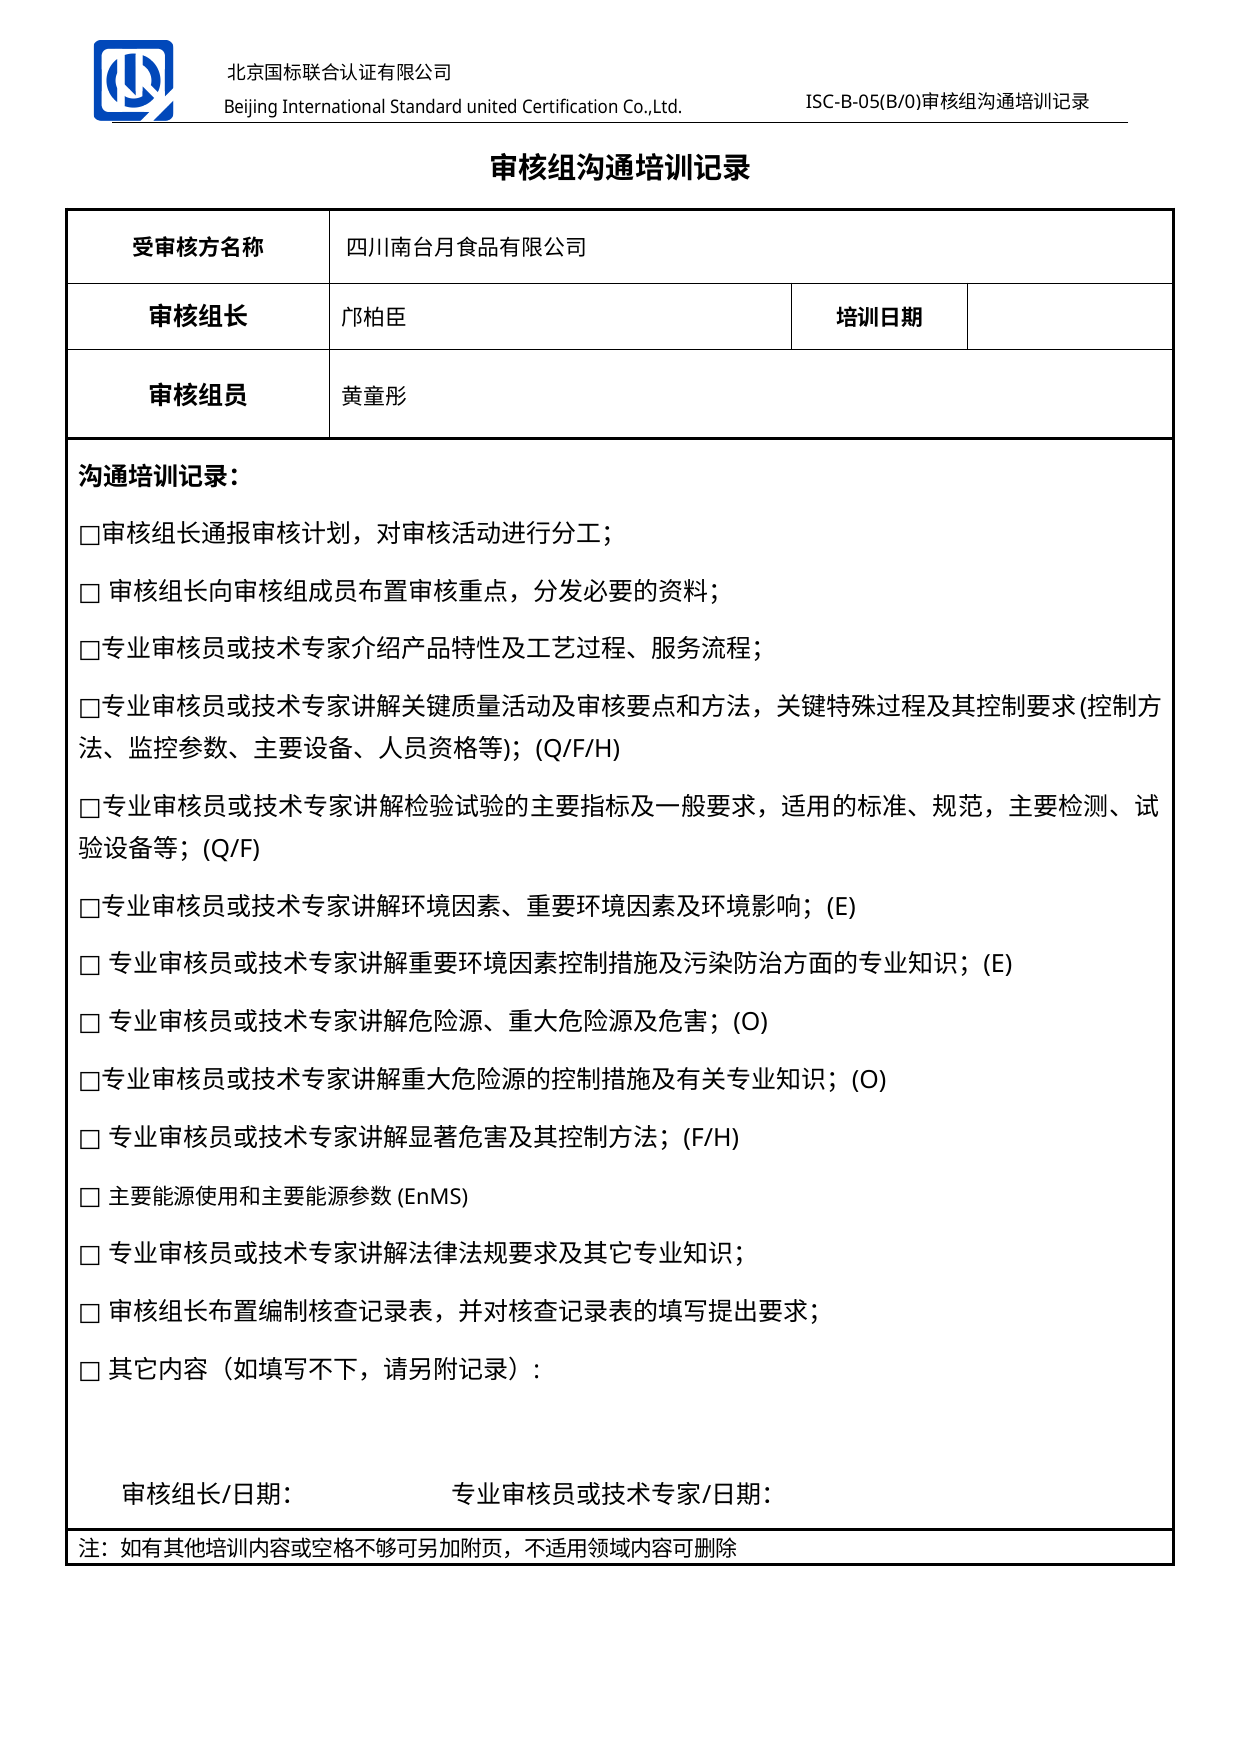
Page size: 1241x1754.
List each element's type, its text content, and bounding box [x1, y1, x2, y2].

picture [93, 40, 174, 121]
table_header 四川南台月食品有限公司 [330, 211, 1172, 282]
table_cell 审核组长 [68, 284, 329, 349]
table_cell [968, 284, 1172, 349]
table_cell 注：如有其他培训内容或空格不够可另加附页，不适用领域内容可删除 [68, 1531, 1172, 1563]
table_cell 黄童彤 [330, 350, 1172, 437]
text 审核组沟通培训记录 [112, 144, 1128, 186]
table_cell 审核组员 [68, 350, 329, 437]
table_cell 培训日期 [792, 284, 967, 349]
table_header 受审核方名称 [68, 211, 329, 282]
table_cell 沟通培训记录： □审核组长通报审核计划，对审核活动进行分工； □ 审核组长向审核组成员布置审核重点，分发必要的资料； □专业审核员或技术专家介绍产品特性及工艺过程、服务流程； □专业审核员或技术专家讲解关键质量活动及审核要点和方法，关键特殊过程及其控制要求(控制方法、监控参数、主要设备、人员资格等)；(Q/F/H) □专业审核员或技术专家讲解检验试验的主要指标及一般要求，适用的标准、规范，主要检测、试验设备等；(Q/F) □专业审核员或技术专家讲解环境因素、重要环境因素及环境影响；(E) □ 专业审核员或技术专家讲解重要环境因素控制措施及污染防治方面的专业知识；(E) □ 专业审核员或技术专家讲解危险源、重大危险源及危害；(O) □专业审核员或技术专家讲解重大危险源的控制措施及有关专业知识；(O) □ 专业审核员或技术专家讲解显著危害及其控制方法；(F/H) □ 主要能源使用和主要能源参数 (EnMS) □ 专业审核员或技术专家讲解法律法规要求及其它专业知识； □ 审核组长布置编制核查记录表，并对核查记录表的填写提出要求； □ 其它内容（如填写不下，请另附记录）: 审核组长/日期： 专业审核员或技术专家/日期： [68, 440, 1172, 1528]
table_cell 邝柏臣 [330, 284, 791, 349]
